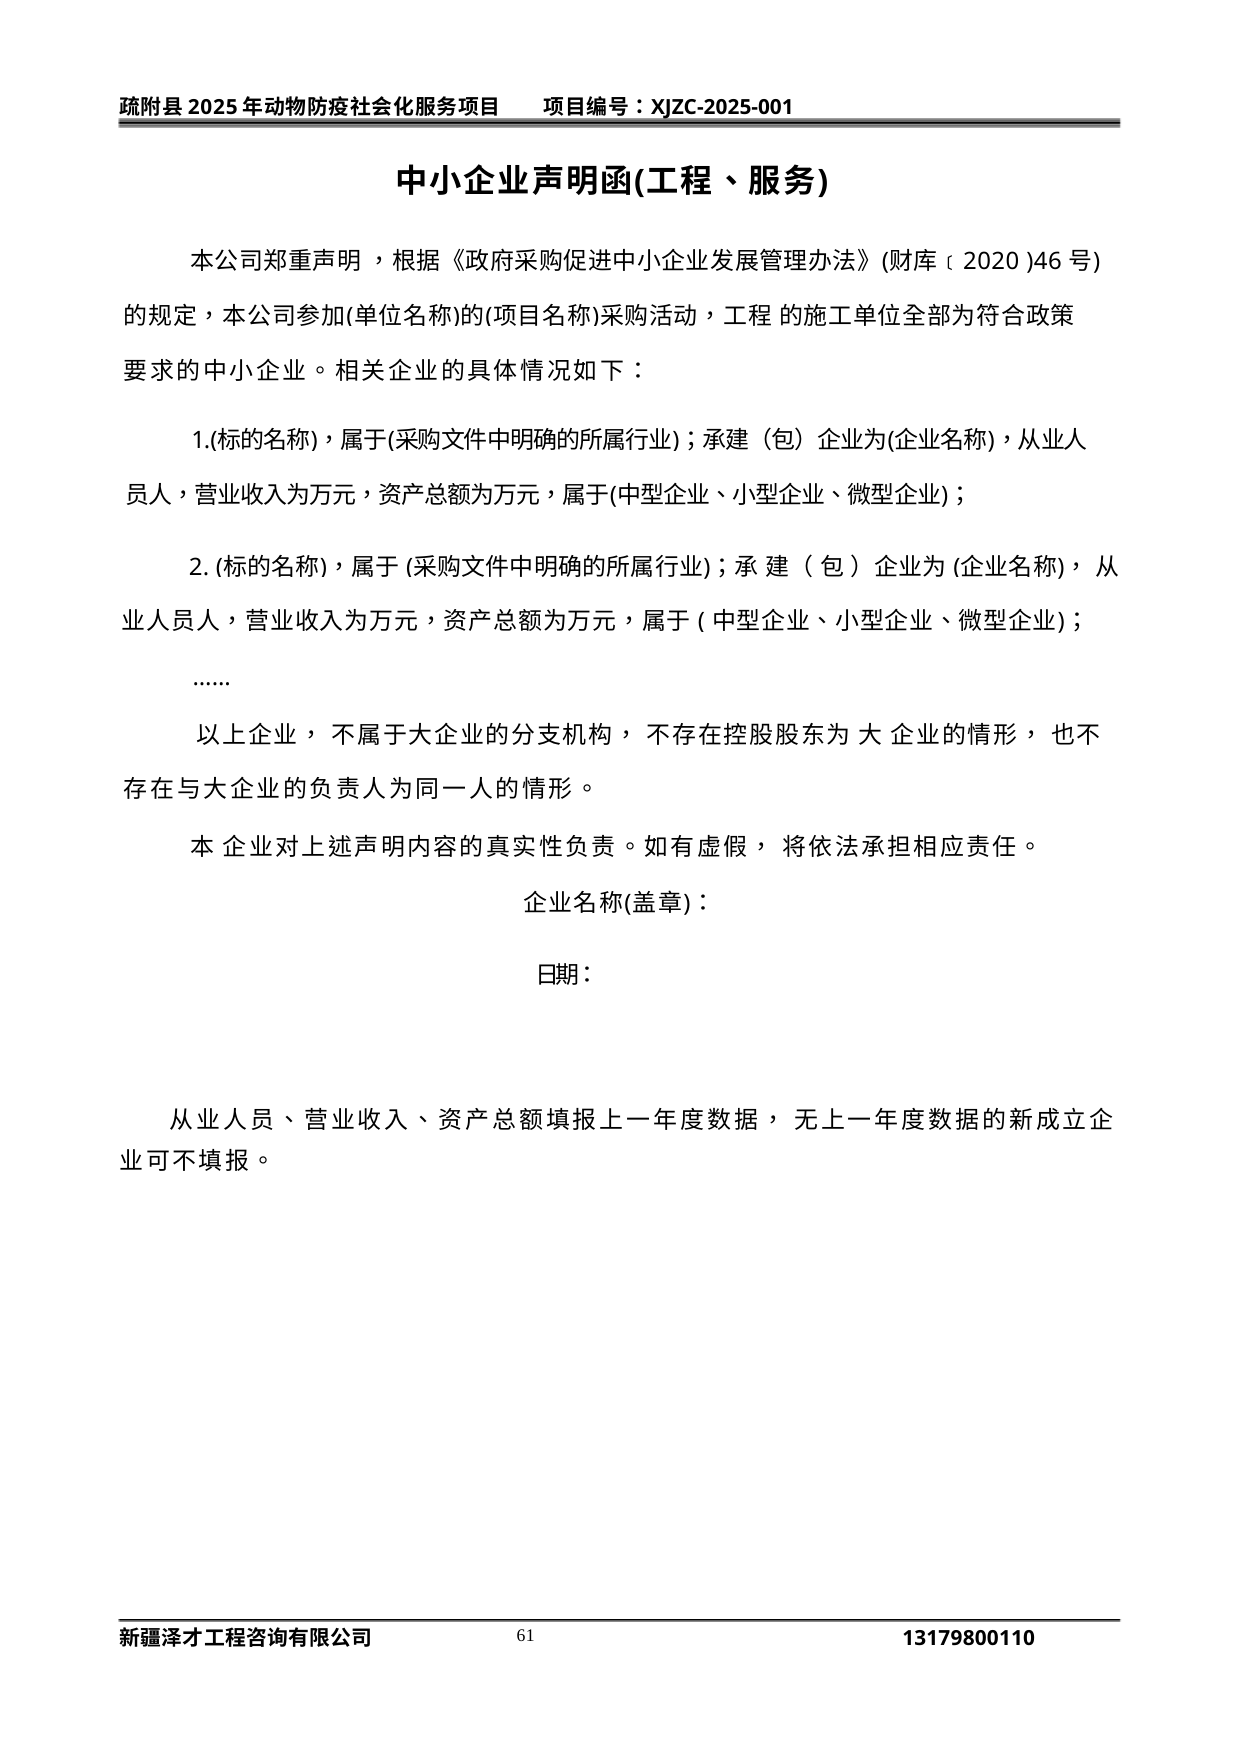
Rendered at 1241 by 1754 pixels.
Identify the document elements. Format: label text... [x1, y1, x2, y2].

text …… [192, 658, 1124, 698]
text 中小企业声明函(工程、服务) [396, 159, 1124, 201]
text 以上企业， 不属于大企业的分支机构， 不存在控股股东为 大 企业的情形， 也不 存在与大企业的负责人为同一人的情形。 [124, 718, 1106, 805]
text 2. (标的名称)，属于 (采购文件中明确的所属行业)；承 建（ 包 ）企业为 (企业名称)， 从业人员人，营业收入为万元，资产总额为万元，属于 ( 中型企业、小型企业、微型企业)； [121, 550, 1124, 637]
text 本 企业对上述声明内容的真实性负责。如有虚假， 将依法承担相应责任。 [190, 831, 1124, 862]
text 本公司郑重声明 ，根据《政府采购促进中小企业发展管理办法》(财库﹝2020 )46 号) 的规定，本公司参加(单位名称)的(项目名称)采购活动，工程 的施工单位全部为符合政策 要求的中小企业。相关企业的具体情况如下： [124, 244, 1110, 386]
picture [118, 118, 1122, 128]
text 1.(标的名称)，属于(采购文件中明确的所属行业)；承建（包）企业为(企业名称)，从业人 员人，营业收入为万元，资产总额为万元，属于(中型企业、小型企业、微型企业)； [125, 423, 1111, 510]
text 日期： [536, 959, 1124, 990]
text 企业名称(盖章)： [523, 887, 1124, 918]
text 从业人员、营业收入、资产总额填报上一年度数据， 无上一年度数据的新成立企 业可不填报。 [119, 1102, 1121, 1176]
